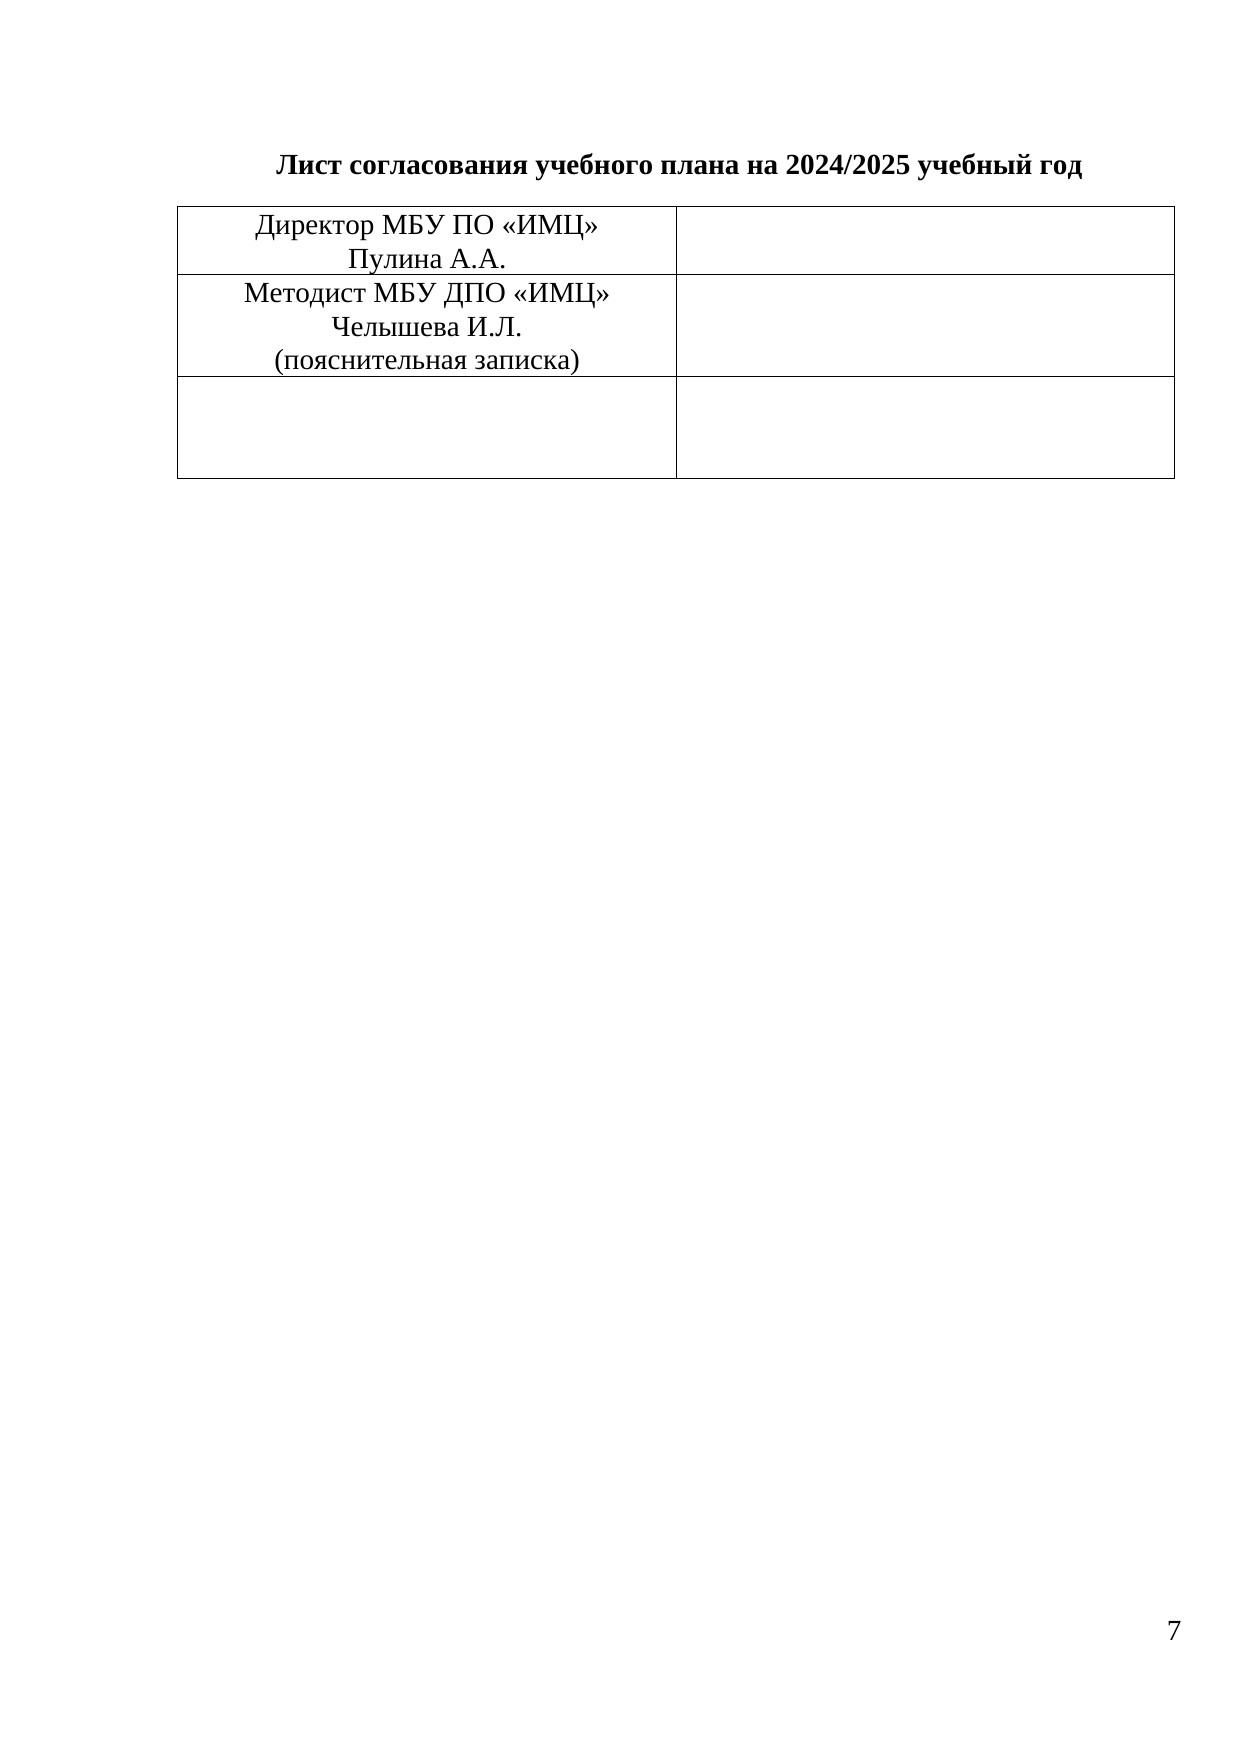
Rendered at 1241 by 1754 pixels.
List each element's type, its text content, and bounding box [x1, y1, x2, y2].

text Лист согласования учебного плана на 2024/2025 учебный год [177, 147, 1181, 180]
table_header [677, 207, 1174, 274]
table_cell [677, 275, 1174, 376]
table_cell Методист МБУ ДПО «ИМЦ» Челышева И.Л. (пояснительная записка) [178, 275, 676, 376]
table_cell [677, 377, 1174, 478]
table_header Директор МБУ ПО «ИМЦ» Пулина А.А. [178, 207, 676, 274]
table_cell [178, 377, 676, 478]
